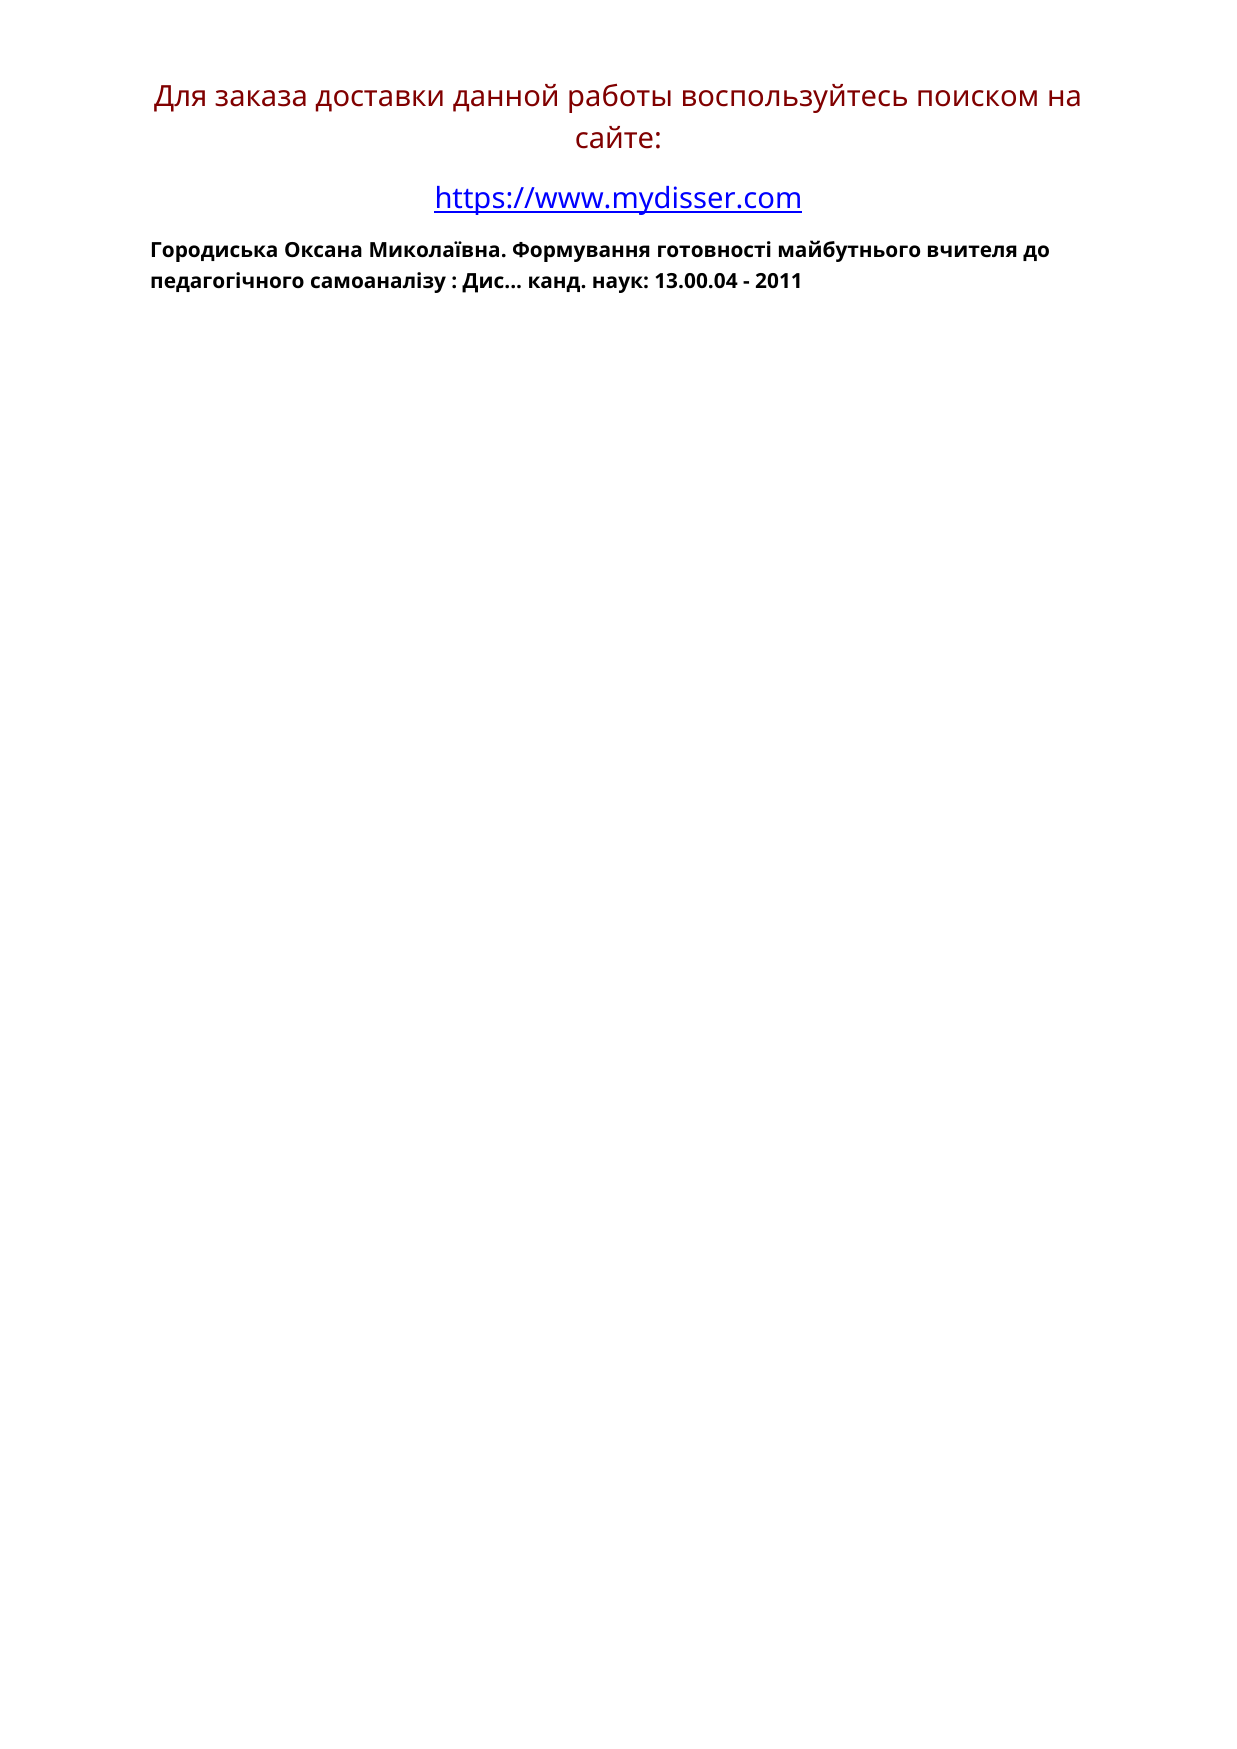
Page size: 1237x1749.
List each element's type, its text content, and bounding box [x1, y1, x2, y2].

text Городиська Оксана Миколаївна. Формування готовності майбутнього вчителя до педагогічного самоаналізу : Дис... канд. наук: 13.00.04 - 2011 [150, 236, 1086, 294]
